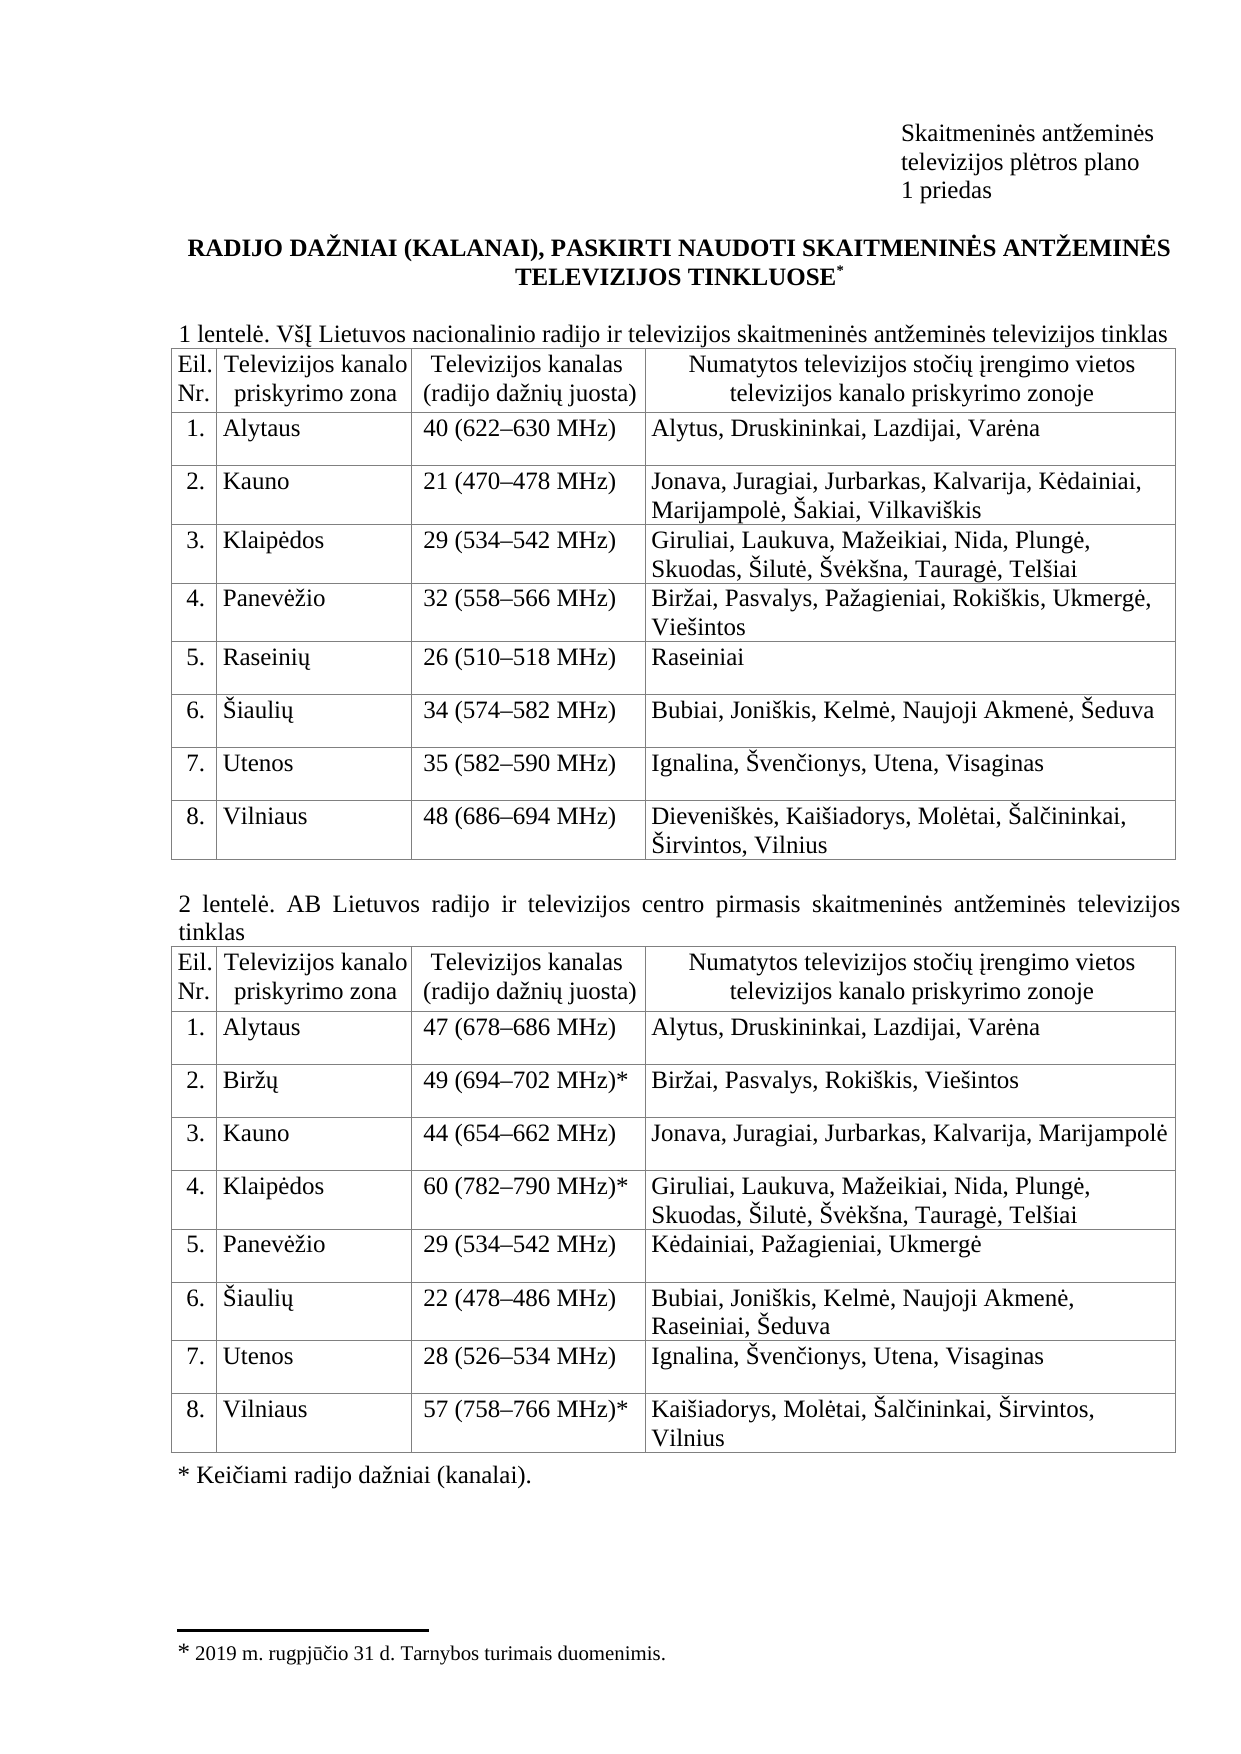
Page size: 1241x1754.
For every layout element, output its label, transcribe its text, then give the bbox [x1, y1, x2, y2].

table_cell 48 (686–694 MHz) [412, 801, 645, 859]
table_cell 2. [172, 1065, 216, 1117]
table_cell Kėdainiai, Pažagieniai, Ukmergė [646, 1230, 1175, 1282]
table_header Televizijos kanalo priskyrimo zona [217, 349, 411, 412]
table_cell Kauno [217, 1118, 411, 1170]
table_cell Biržai, Pasvalys, Pažagieniai, Rokiškis, Ukmergė, Viešintos [646, 584, 1175, 641]
table_cell 34 (574–582 MHz) [412, 695, 645, 747]
table_cell 8. [172, 801, 216, 859]
table_cell 29 (534–542 MHz) [412, 525, 645, 582]
table_cell Dieveniškės, Kaišiadorys, Molėtai, Šalčininkai, Širvintos, Vilnius [646, 801, 1175, 859]
table_cell Jonava, Juragiai, Jurbarkas, Kalvarija, Marijampolė [646, 1118, 1175, 1170]
table_cell Giruliai, Laukuva, Mažeikiai, Nida, Plungė, Skuodas, Šilutė, Švėkšna, Tauragė, Telšiai [646, 1171, 1175, 1228]
table_cell 5. [172, 642, 216, 694]
text televizijos plėtros plano [783, 147, 1181, 176]
table_cell 6. [172, 1283, 216, 1340]
table_cell Jonava, Juragiai, Jurbarkas, Kalvarija, Kėdainiai, Marijampolė, Šakiai, Vilkaviškis [646, 466, 1175, 524]
table_cell Panevėžio [217, 584, 411, 641]
table_cell 47 (678–686 MHz) [412, 1012, 645, 1064]
table_cell Klaipėdos [217, 525, 411, 582]
table_cell 57 (758–766 MHz)* [412, 1394, 645, 1452]
table_cell Biržų [217, 1065, 411, 1117]
table_cell 26 (510–518 MHz) [412, 642, 645, 694]
table_cell Klaipėdos [217, 1171, 411, 1228]
table_cell 22 (478–486 MHz) [412, 1283, 645, 1340]
table_cell 35 (582–590 MHz) [412, 748, 645, 800]
table_cell Alytaus [217, 413, 411, 465]
table_cell 29 (534–542 MHz) [412, 1230, 645, 1282]
table_header Televizijos kanalas (radijo dažnių juosta) [412, 947, 645, 1011]
table_cell 2. [172, 466, 216, 524]
table_cell Utenos [217, 1341, 411, 1393]
text Skaitmeninės antžeminės [783, 118, 1181, 147]
table_cell 28 (526–534 MHz) [412, 1341, 645, 1393]
table_cell Bubiai, Joniškis, Kelmė, Naujoji Akmenė, Šeduva [646, 695, 1175, 747]
table_cell Raseiniai [646, 642, 1175, 694]
table_cell Panevėžio [217, 1230, 411, 1282]
table_header Numatytos televizijos stočių įrengimo vietos televizijos kanalo priskyrimo zonoje [646, 947, 1175, 1011]
table_cell Biržai, Pasvalys, Rokiškis, Viešintos [646, 1065, 1175, 1117]
table_cell Giruliai, Laukuva, Mažeikiai, Nida, Plungė, Skuodas, Šilutė, Švėkšna, Tauragė, Telšiai [646, 525, 1175, 582]
table_cell 44 (654–662 MHz) [412, 1118, 645, 1170]
table_cell 6. [172, 695, 216, 747]
table_cell 60 (782–790 MHz)* [412, 1171, 645, 1228]
text 1 priedas [783, 176, 1181, 204]
table_cell Alytaus [217, 1012, 411, 1064]
text * Keičiami radijo dažniai (kanalai). [177, 1460, 1181, 1489]
text 1 lentelė. VšĮ Lietuvos nacionalinio radijo ir televizijos skaitmeninės antžeminės televizijos tinklas [178, 319, 1181, 348]
text RADIJO DAŽNIAI (KALANAI), PASKIRTI NAUDOTI SKAITMENINĖS ANTŽEMINĖS TELEVIZIJOS TINKLUOSE [177, 233, 1181, 291]
table_cell Ignalina, Švenčionys, Utena, Visaginas [646, 748, 1175, 800]
table_cell 1. [172, 413, 216, 465]
text 2 lentelė. AB Lietuvos radijo ir televizijos centro pirmasis skaitmeninės antžeminės televizijos tinklas [178, 889, 1181, 946]
table_cell Alytus, Druskininkai, Lazdijai, Varėna [646, 413, 1175, 465]
table_cell 4. [172, 584, 216, 641]
table_cell 4. [172, 1171, 216, 1228]
table_cell 5. [172, 1230, 216, 1282]
table_cell Raseinių [217, 642, 411, 694]
table_cell Šiaulių [217, 1283, 411, 1340]
table_cell 7. [172, 1341, 216, 1393]
table_header Televizijos kanalo priskyrimo zona [217, 947, 411, 1011]
table_cell 8. [172, 1394, 216, 1452]
table_cell 32 (558–566 MHz) [412, 584, 645, 641]
table_header Televizijos kanalas (radijo dažnių juosta) [412, 349, 645, 412]
table_cell Kauno [217, 466, 411, 524]
table_cell 7. [172, 748, 216, 800]
table_cell 40 (622–630 MHz) [412, 413, 645, 465]
table_cell Alytus, Druskininkai, Lazdijai, Varėna [646, 1012, 1175, 1064]
table_cell Šiaulių [217, 695, 411, 747]
table_cell 49 (694–702 MHz)* [412, 1065, 645, 1117]
table_cell Kaišiadorys, Molėtai, Šalčininkai, Širvintos, Vilnius [646, 1394, 1175, 1452]
table_cell Vilniaus [217, 1394, 411, 1452]
table_header Numatytos televizijos stočių įrengimo vietos televizijos kanalo priskyrimo zonoje [646, 349, 1175, 412]
table_cell Ignalina, Švenčionys, Utena, Visaginas [646, 1341, 1175, 1393]
table_cell 3. [172, 525, 216, 582]
table_header Eil. Nr. [172, 349, 216, 412]
table_cell Utenos [217, 748, 411, 800]
table_cell 1. [172, 1012, 216, 1064]
table_cell Vilniaus [217, 801, 411, 859]
table_cell Bubiai, Joniškis, Kelmė, Naujoji Akmenė, Raseiniai, Šeduva [646, 1283, 1175, 1340]
table_cell 21 (470–478 MHz) [412, 466, 645, 524]
table_header Eil. Nr. [172, 947, 216, 1011]
table_cell 3. [172, 1118, 216, 1170]
